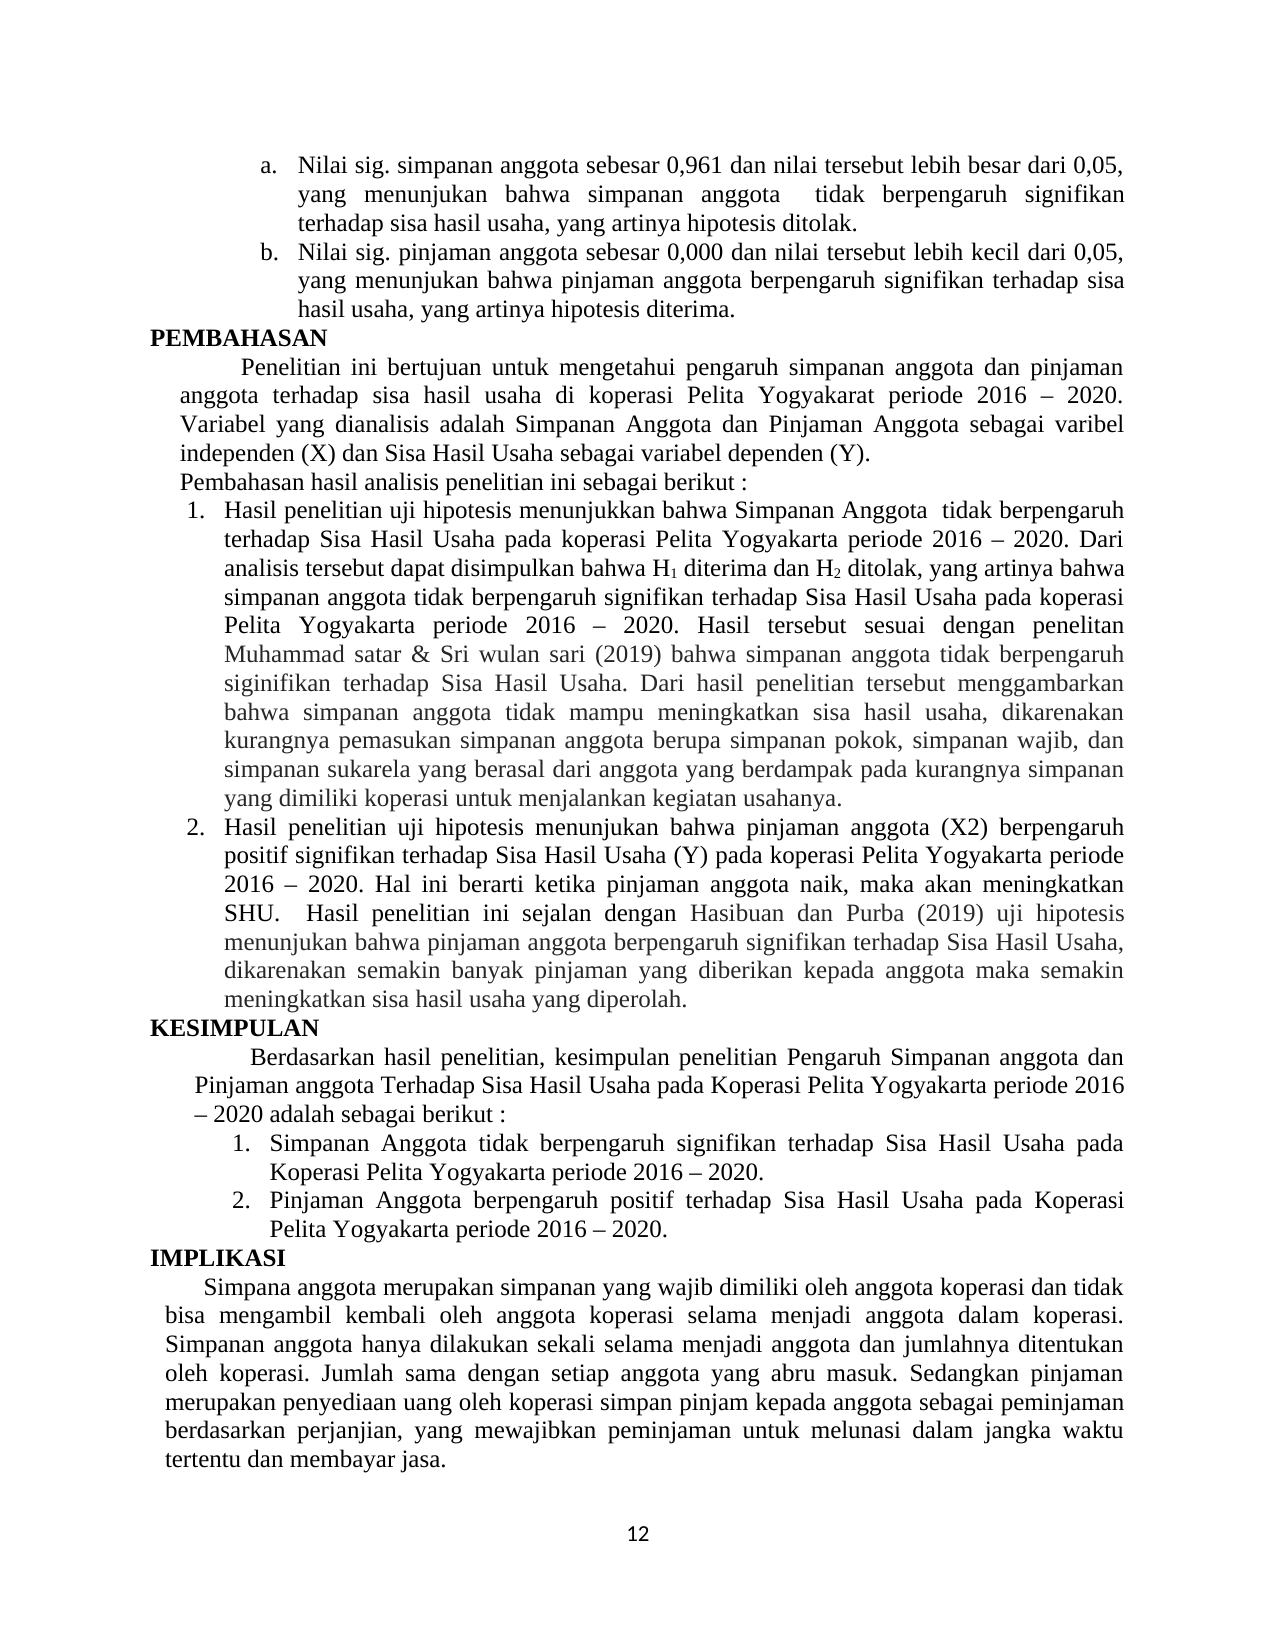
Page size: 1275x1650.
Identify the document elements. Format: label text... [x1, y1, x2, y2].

list Pembahasan hasil analisis penelitian ini sebagai berikut : [179, 467, 1125, 496]
list Penelitian ini bertujuan untuk mengetahui pengaruh simpanan anggota dan pinjaman anggota terhadap sisa hasil usaha di koperasi Pelita Yogyakarat periode 2016 – 2020. Variabel yang dianalisis adalah Simpanan Anggota dan Pinjaman Anggota sebagai varibel independen (X) dan Sisa Hasil Usaha sebagai variabel dependen (Y). [179, 352, 1125, 467]
list KESIMPULAN [150, 1013, 1125, 1042]
list IMPLIKASI [150, 1243, 1125, 1272]
list Simpana anggota merupakan simpanan yang wajib dimiliki oleh anggota koperasi dan tidak bisa mengambil kembali oleh anggota koperasi selama menjadi anggota dalam koperasi. Simpanan anggota hanya dilakukan sekali selama menjadi anggota dan jumlahnya ditentukan oleh koperasi. Jumlah sama dengan setiap anggota yang abru masuk. Sedangkan pinjaman merupakan penyediaan uang oleh koperasi simpan pinjam kepada anggota sebagai peminjaman berdasarkan perjanjian, yang mewajibkan peminjaman untuk melunasi dalam jangka waktu tertentu dan membayar jasa. [165, 1272, 1125, 1473]
list Hasil penelitian uji hipotesis menunjukkan bahwa Simpanan Anggota tidak berpengaruh terhadap Sisa Hasil Usaha pada koperasi Pelita Yogyakarta periode 2016 – 2020. Dari analisis tersebut dapat disimpulkan bahwa H1 diterima dan H2 ditolak, yang artinya bahwa simpanan anggota tidak berpengaruh signifikan terhadap Sisa Hasil Usaha pada koperasi Pelita Yogyakarta periode 2016 – 2020. Hasil tersebut sesuai dengan penelitan Muhammad satar & Sri wulan sari (2019) bahwa simpanan anggota tidak berpengaruh siginifikan terhadap Sisa Hasil Usaha. Dari hasil penelitian tersebut menggambarkan bahwa simpanan anggota tidak mampu meningkatkan sisa hasil usaha, dikarenakan kurangnya pemasukan simpanan anggota berupa simpanan pokok, simpanan wajib, dan simpanan sukarela yang berasal dari anggota yang berdampak pada kurangnya simpanan yang dimiliki koperasi untuk menjalankan kegiatan usahanya. [186, 496, 1125, 812]
list Nilai sig. simpanan anggota sebesar 0,961 dan nilai tersebut lebih besar dari 0,05, yang menunjukan bahwa simpanan anggota tidak berpengaruh signifikan terhadap sisa hasil usaha, yang artinya hipotesis ditolak. [260, 150, 1125, 237]
list Pinjaman Anggota berpengaruh positif terhadap Sisa Hasil Usaha pada Koperasi Pelita Yogyakarta periode 2016 – 2020. [232, 1186, 1125, 1243]
list Nilai sig. pinjaman anggota sebesar 0,000 dan nilai tersebut lebih kecil dari 0,05, yang menunjukan bahwa pinjaman anggota berpengaruh signifikan terhadap sisa hasil usaha, yang artinya hipotesis diterima. [260, 237, 1125, 323]
list Berdasarkan hasil penelitian, kesimpulan penelitian Pengaruh Simpanan anggota dan Pinjaman anggota Terhadap Sisa Hasil Usaha pada Koperasi Pelita Yogyakarta periode 2016 – 2020 adalah sebagai berikut : [194, 1042, 1125, 1128]
list Simpanan Anggota tidak berpengaruh signifikan terhadap Sisa Hasil Usaha pada Koperasi Pelita Yogyakarta periode 2016 – 2020. [232, 1128, 1125, 1186]
list PEMBAHASAN [150, 323, 1125, 352]
list Hasil penelitian uji hipotesis menunjukan bahwa pinjaman anggota (X2) berpengaruh positif signifikan terhadap Sisa Hasil Usaha (Y) pada koperasi Pelita Yogyakarta periode 2016 – 2020. Hal ini berarti ketika pinjaman anggota naik, maka akan meningkatkan SHU. Hasil penelitian ini sejalan dengan Hasibuan dan Purba (2019) uji hipotesis menunjukan bahwa pinjaman anggota berpengaruh signifikan terhadap Sisa Hasil Usaha, dikarenakan semakin banyak pinjaman yang diberikan kepada anggota maka semakin meningkatkan sisa hasil usaha yang diperolah. [186, 812, 1125, 1013]
